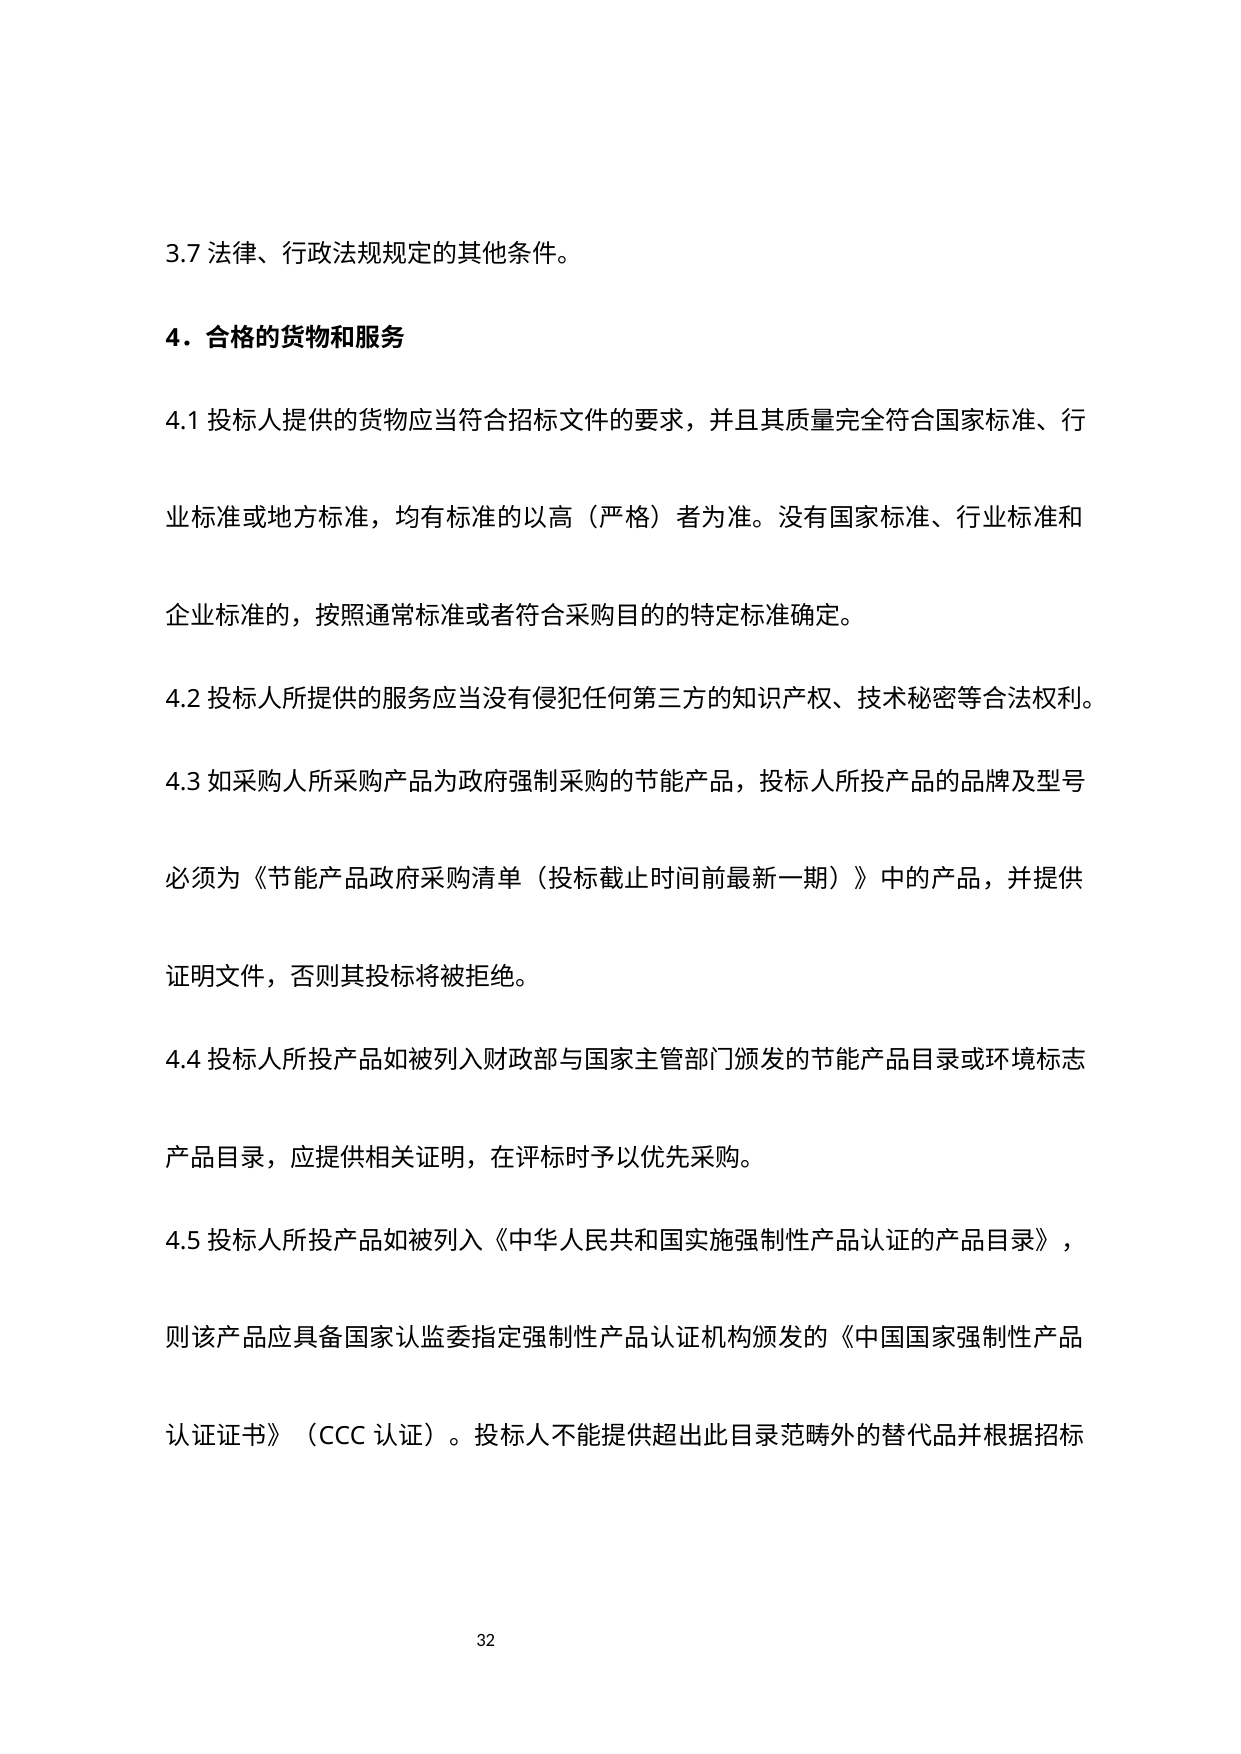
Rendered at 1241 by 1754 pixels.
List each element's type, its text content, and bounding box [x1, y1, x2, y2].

text 4.3 如采购人所采购产品为政府强制采购的节能产品，投标人所投产品的品牌及型号必须为《节能产品政府采购清单（投标截止时间前最新一期）》中的产品，并提供证明文件，否则其投标将被拒绝。 [165, 747, 1087, 1007]
text 4.1 投标人提供的货物应当符合招标文件的要求，并且其质量完全符合国家标准、行业标准或地方标准，均有标准的以高（严格）者为准。没有国家标准、行业标准和企业标准的，按照通常标准或者符合采购目的的特定标准确定。 [165, 386, 1087, 646]
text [165, 1206, 1087, 1466]
text 4.2 投标人所提供的服务应当没有侵犯任何第三方的知识产权、技术秘密等合法权利。 [165, 664, 1087, 729]
text 4.4 投标人所投产品如被列入财政部与国家主管部门颁发的节能产品目录或环境标志产品目录，应提供相关证明，在评标时予以优先采购。 [165, 1025, 1087, 1188]
text 4．合格的货物和服务 [165, 303, 1087, 368]
text 3.7 法律、行政法规规定的其他条件。 [165, 219, 1087, 284]
